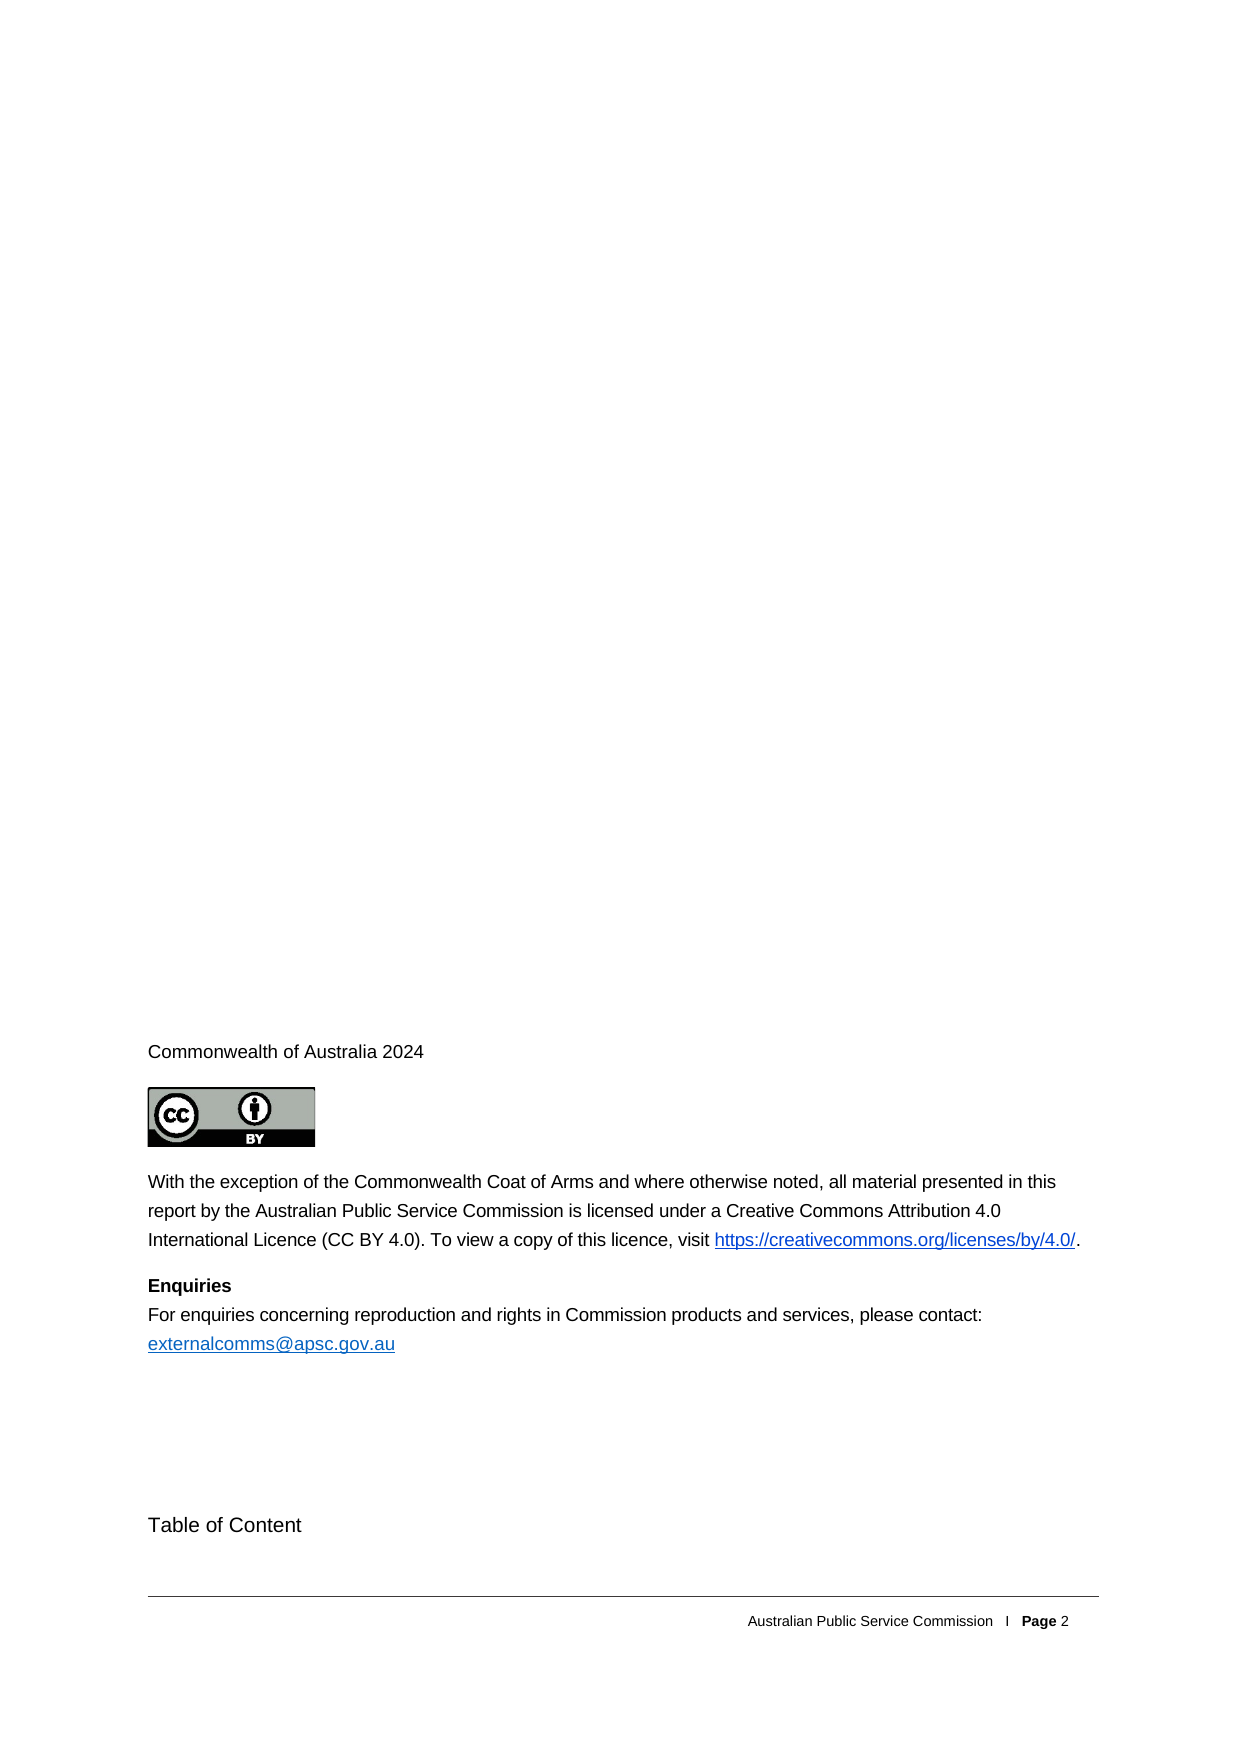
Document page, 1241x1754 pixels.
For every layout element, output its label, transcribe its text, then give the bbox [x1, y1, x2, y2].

text Enquiries [148, 1267, 1092, 1296]
picture [147, 1087, 316, 1147]
text Commonwealth of Australia 2024 [148, 1033, 1092, 1063]
text For enquiries concerning reproduction and rights in Commission products and services, please contact: externalcomms@apsc.gov.au [148, 1296, 1092, 1355]
text With the exception of the Commonwealth Coat of Arms and where otherwise noted, all material presented in this report by the Australian Public Service Commission is licensed under a Creative Commons Attribution 4.0 International Licence (CC BY 4.0). To view a copy of this licence, visit https://creativecommons.org/licenses/by/4.0/. [148, 1163, 1092, 1251]
